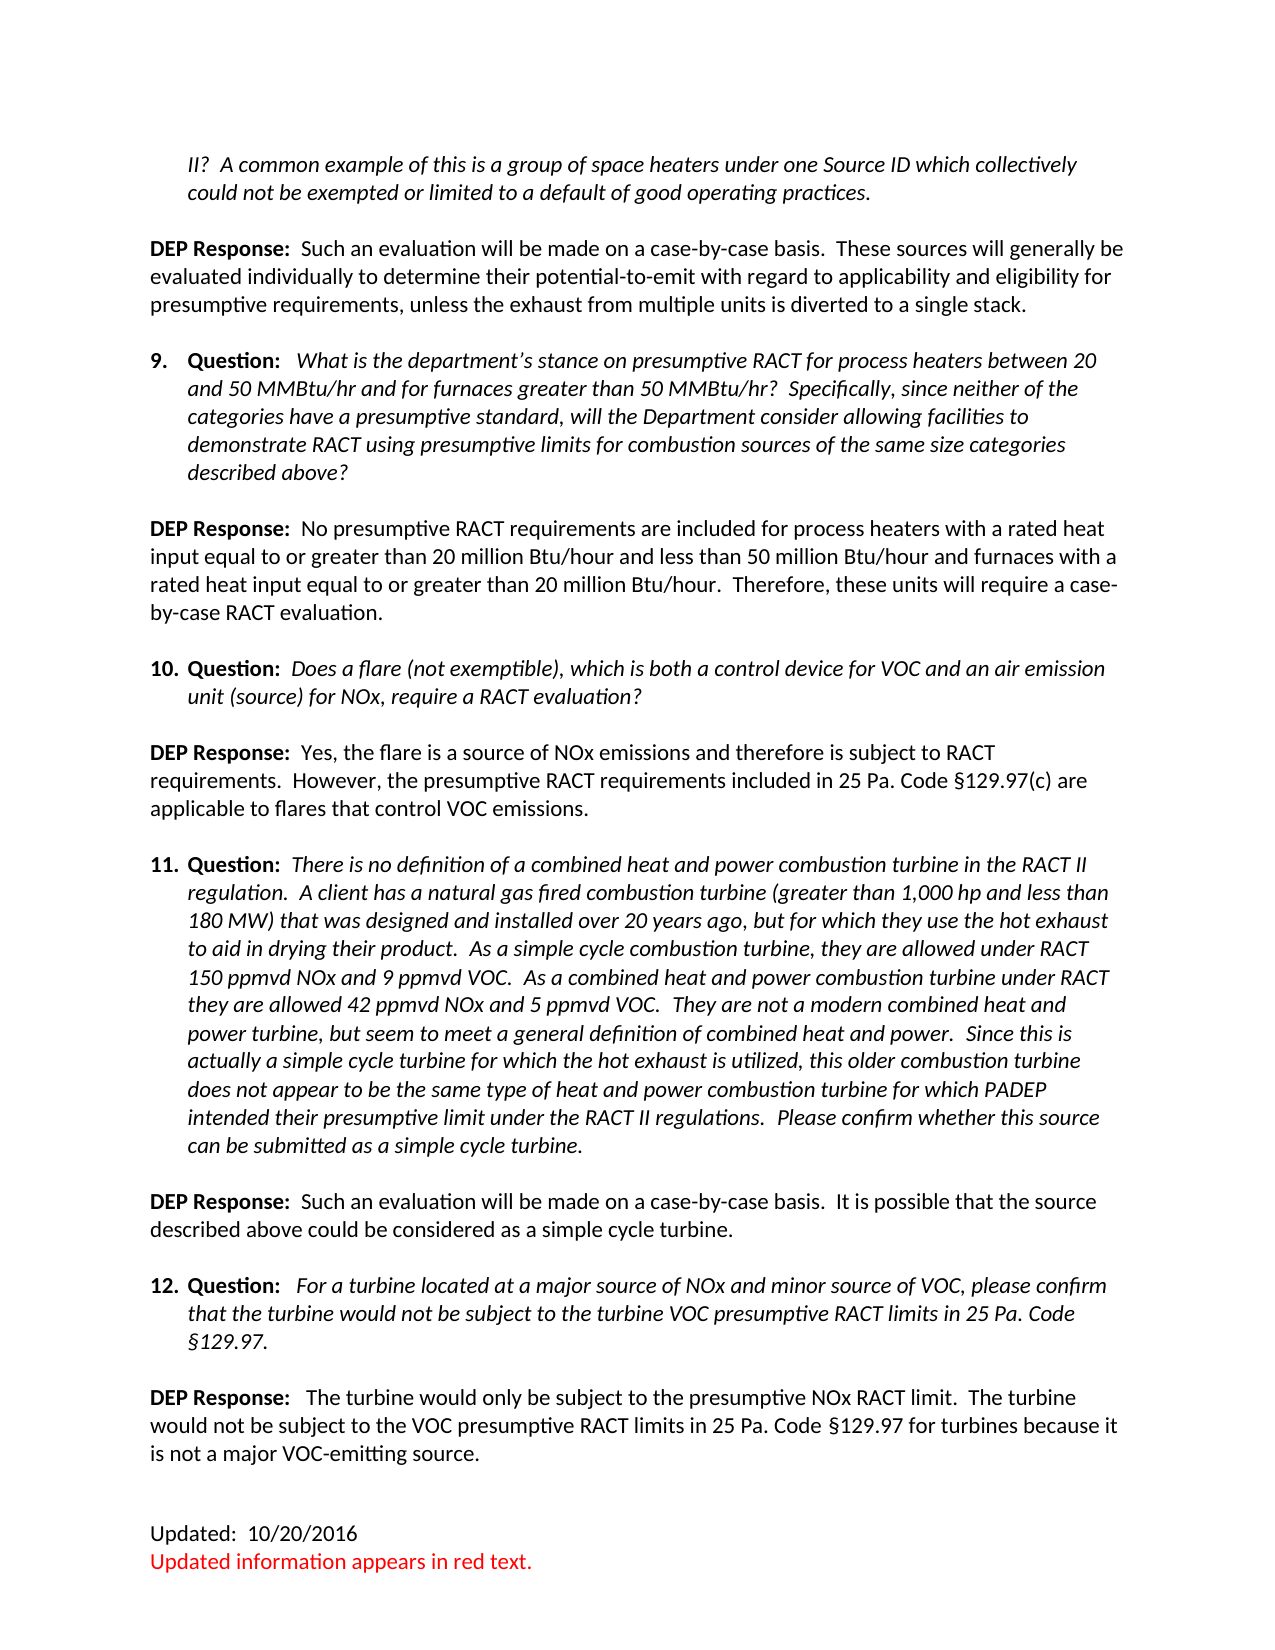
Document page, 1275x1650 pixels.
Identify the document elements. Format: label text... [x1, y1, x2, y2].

list Question: Does a flare (not exemptible), which is both a control device for VOC and an air emission unit (source) for NOx, require a RACT evaluation? [150, 654, 1125, 710]
list Question: For a turbine located at a major source of NOx and minor source of VOC, please confirm that the turbine would not be subject to the turbine VOC presumptive RACT limits in 25 Pa. Code §129.97. [150, 1271, 1125, 1355]
text DEP Response: Such an evaluation will be made on a case-by-case basis. It is possible that the source described above could be considered as a simple cycle turbine. [150, 1187, 1125, 1243]
text DEP Response: Such an evaluation will be made on a case-by-case basis. These sources will generally be evaluated individually to determine their potential-to-emit with regard to applicability and eligibility for presumptive requirements, unless the exhaust from multiple units is diverted to a single stack. [150, 234, 1125, 318]
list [150, 150, 1125, 206]
text DEP Response: Yes, the flare is a source of NOx emissions and therefore is subject to RACT requirements. However, the presumptive RACT requirements included in 25 Pa. Code §129.97(c) are applicable to flares that control VOC emissions. [150, 738, 1125, 822]
list Question: There is no definition of a combined heat and power combustion turbine in the RACT II regulation. A client has a natural gas fired combustion turbine (greater than 1,000 hp and less than 180 MW) that was designed and installed over 20 years ago, but for which they use the hot exhaust to aid in drying their product. As a simple cycle combustion turbine, they are allowed under RACT 150 ppmvd NOx and 9 ppmvd VOC. As a combined heat and power combustion turbine under RACT they are allowed 42 ppmvd NOx and 5 ppmvd VOC. They are not a modern combined heat and power turbine, but seem to meet a general definition of combined heat and power. Since this is actually a simple cycle turbine for which the hot exhaust is utilized, this older combustion turbine does not appear to be the same type of heat and power combustion turbine for which PADEP intended their presumptive limit under the RACT II regulations. Please confirm whether this source can be submitted as a simple cycle turbine. [150, 851, 1125, 1159]
text DEP Response: The turbine would only be subject to the presumptive NOx RACT limit. The turbine would not be subject to the VOC presumptive RACT limits in 25 Pa. Code §129.97 for turbines because it is not a major VOC-emitting source. [150, 1383, 1125, 1467]
text DEP Response: No presumptive RACT requirements are included for process heaters with a rated heat input equal to or greater than 20 million Btu/hour and less than 50 million Btu/hour and furnaces with a rated heat input equal to or greater than 20 million Btu/hour. Therefore, these units will require a case-by-case RACT evaluation. [150, 514, 1125, 626]
list Question: What is the department’s stance on presumptive RACT for process heaters between 20 and 50 MMBtu/hr and for furnaces greater than 50 MMBtu/hr? Specifically, since neither of the categories have a presumptive standard, will the Department consider allowing facilities to demonstrate RACT using presumptive limits for combustion sources of the same size categories described above? [150, 346, 1125, 486]
